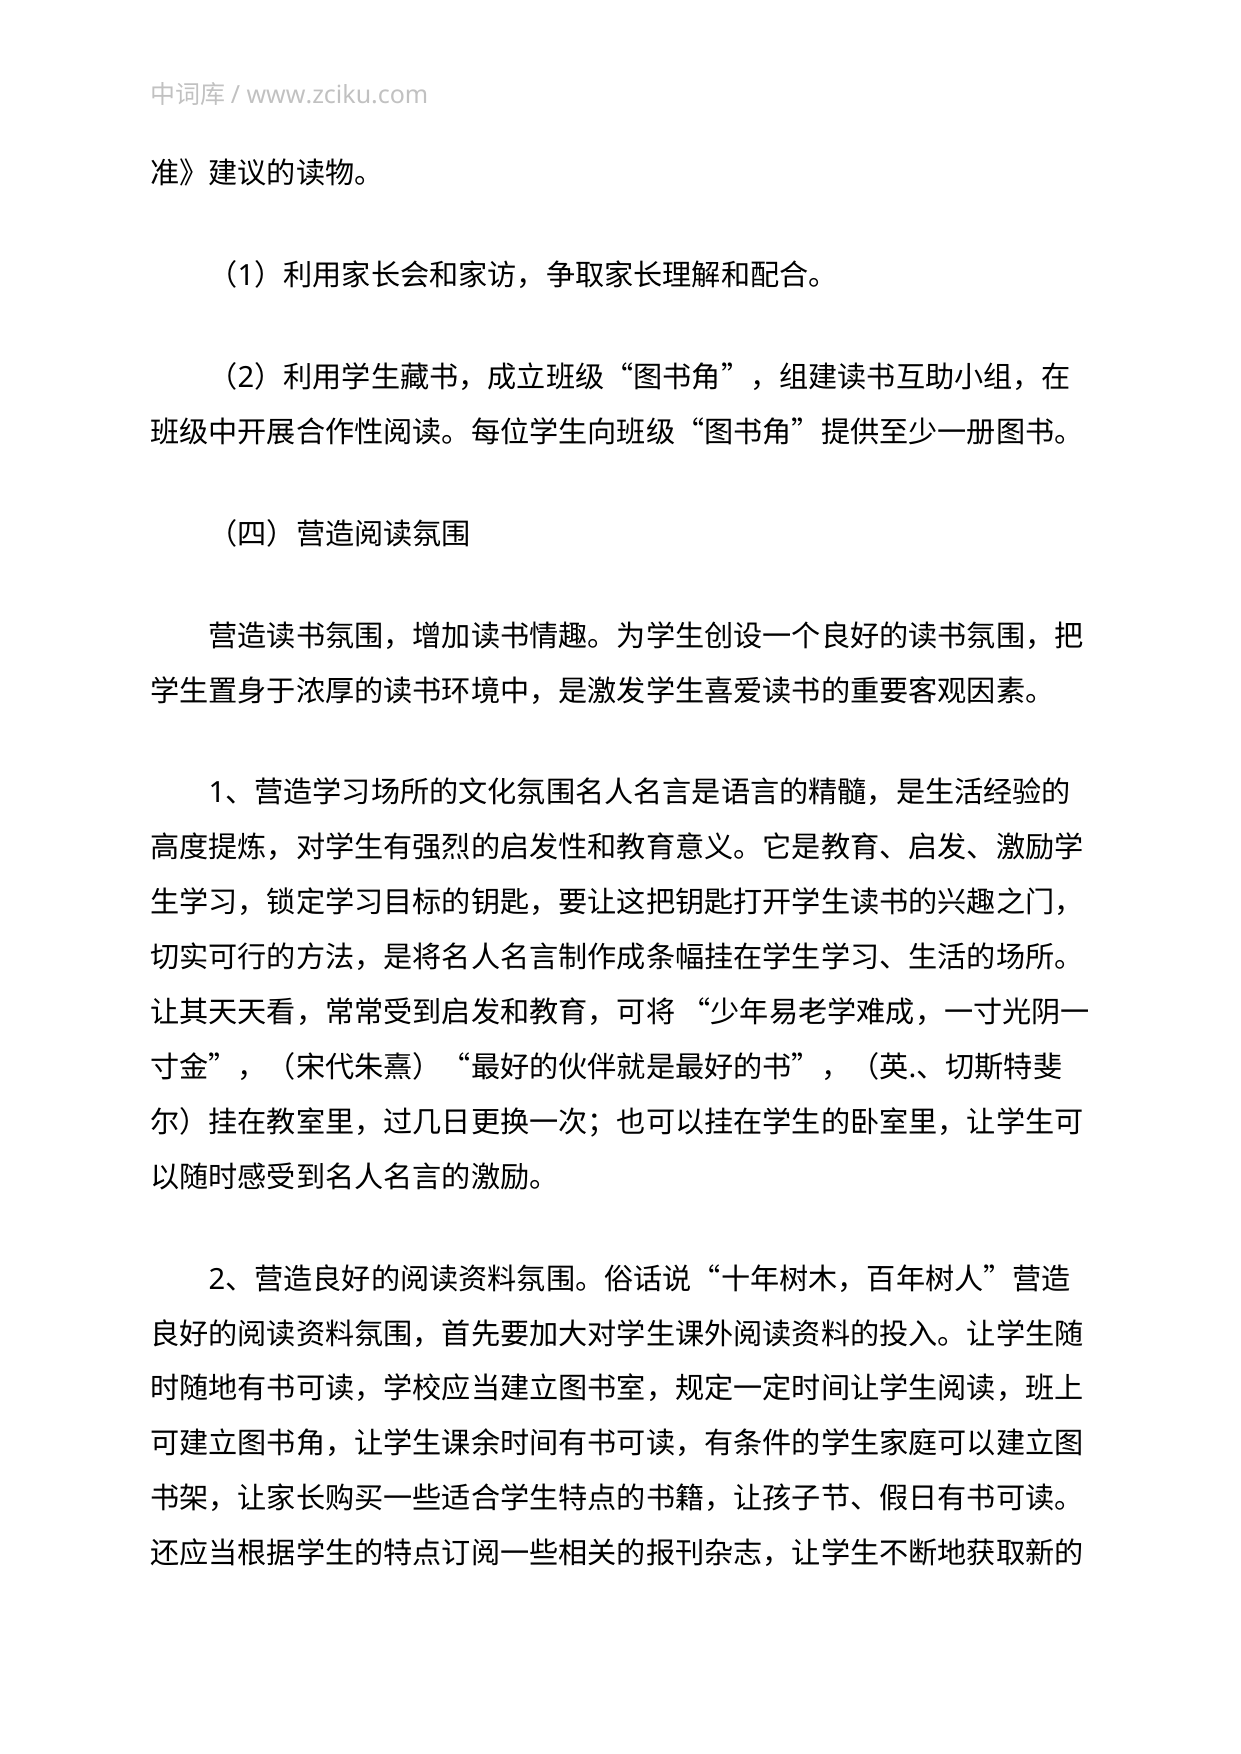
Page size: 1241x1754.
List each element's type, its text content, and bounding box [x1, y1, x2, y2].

text （四）营造阅读氛围 [150, 511, 1090, 553]
text 1、营造学习场所的文化氛围名人名言是语言的精髓，是生活经验的高度提炼，对学生有强烈的启发性和教育意义。它是教育、启发、激励学生学习，锁定学习目标的钥匙，要让这把钥匙打开学生读书的兴趣之门，切实可行的方法，是将名人名言制作成条幅挂在学生学习、生活的场所。让其天天看，常常受到启发和教育，可将 “少年易老学难成，一寸光阴一寸金”，（宋代朱熹）“最好的伙伴就是最好的书”，（英.、切斯特斐尔）挂在教室里，过几日更换一次；也可以挂在学生的卧室里，让学生可以随时感受到名人名言的激励。 [150, 769, 1090, 1196]
text （2）利用学生藏书，成立班级“图书角”，组建读书互助小组，在班级中开展合作性阅读。每位学生向班级“图书角”提供至少一册图书。 [150, 354, 1090, 451]
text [150, 1255, 1090, 1572]
text 营造读书氛围，增加读书情趣。为学生创设一个良好的读书氛围，把学生置身于浓厚的读书环境中，是激发学生喜爱读书的重要客观因素。 [150, 612, 1090, 709]
text （1）利用家长会和家访，争取家长理解和配合。 [150, 252, 1090, 294]
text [150, 150, 1090, 192]
